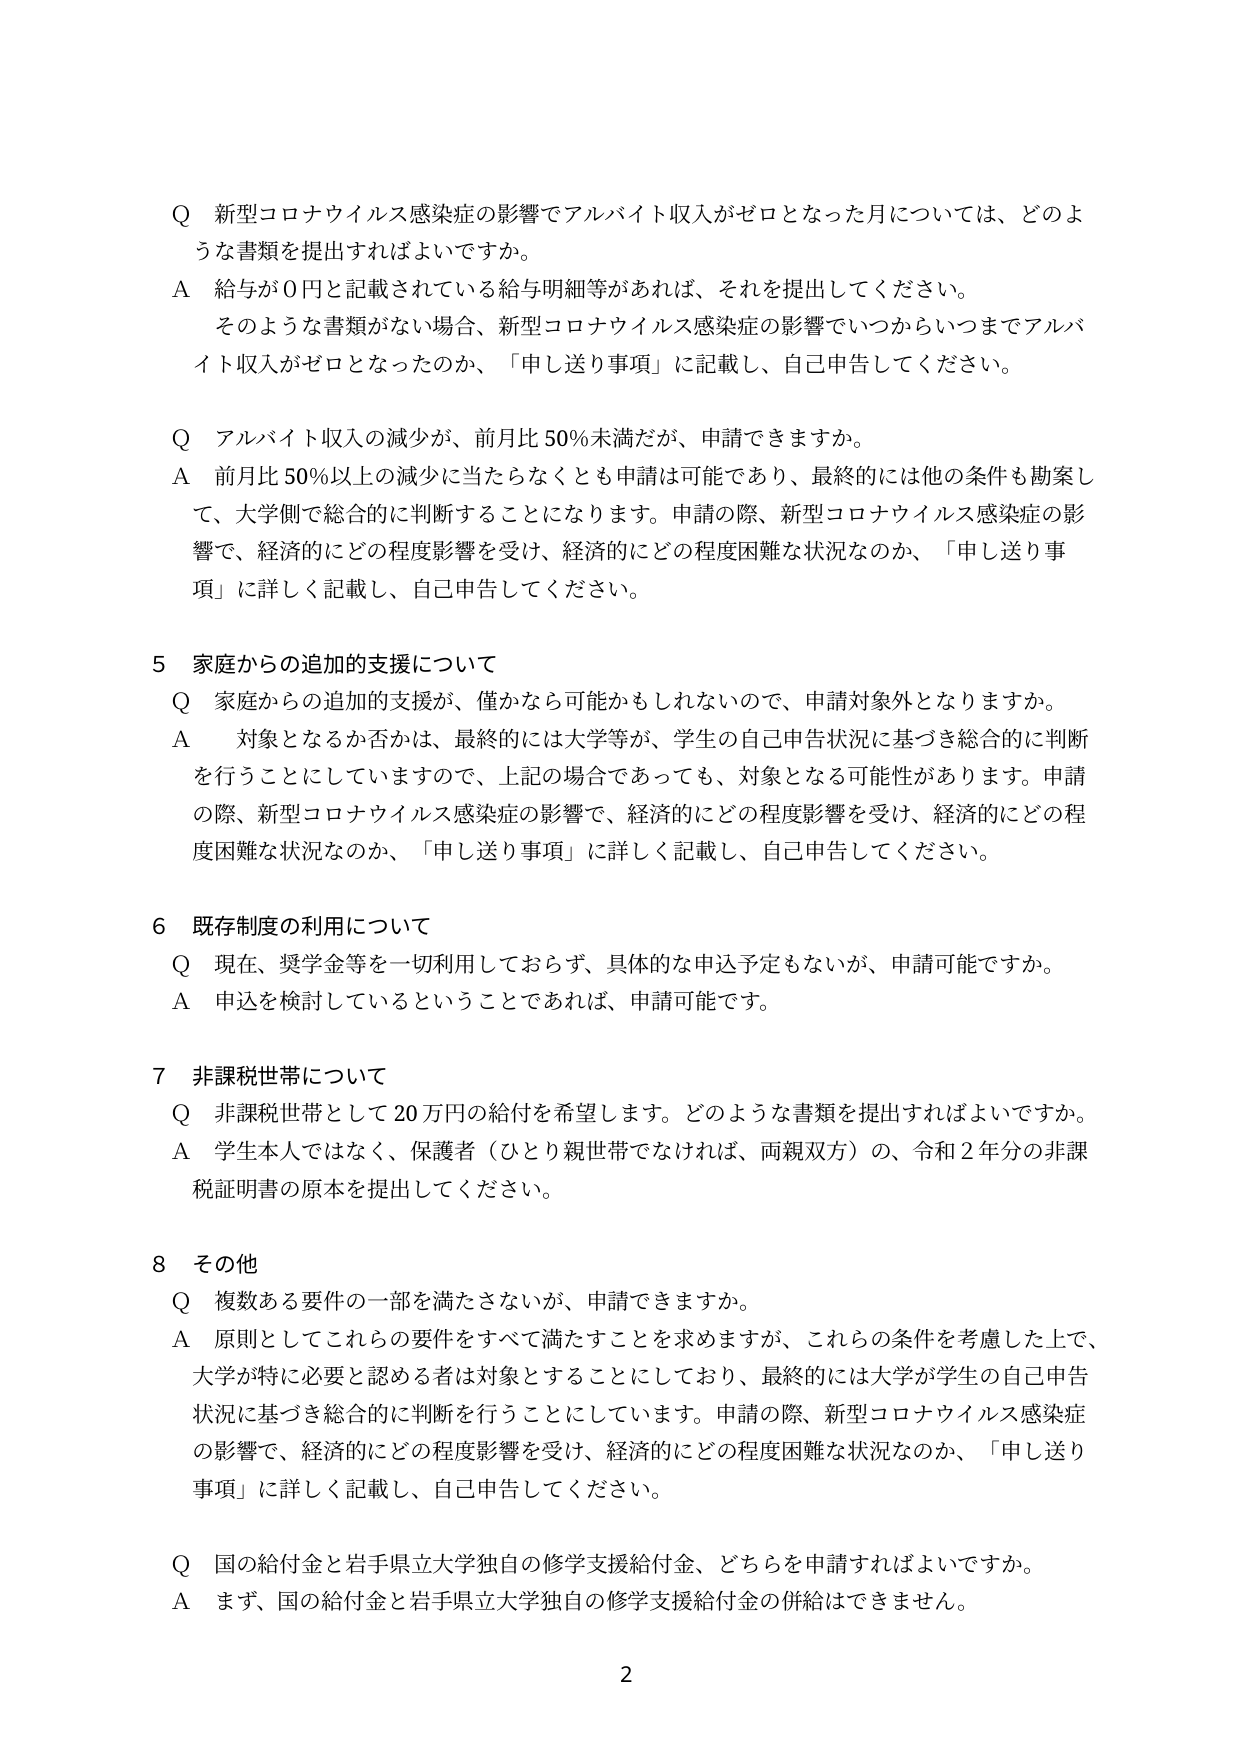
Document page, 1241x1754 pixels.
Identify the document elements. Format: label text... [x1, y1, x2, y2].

text Ｑ 現在、奨学金等を一切利用しておらず、具体的な申込予定もないが、申請可能ですか。 [148, 944, 1104, 981]
text Ａ 給与が０円と記載されている給与明細等があれば、それを提出してください。 [148, 269, 1104, 306]
text Ｑ 新型コロナウイルス感染症の影響でアルバイト収入がゼロとなった月については、どのような書類を提出すればよいですか。 [148, 194, 1104, 269]
text Ｑ 複数ある要件の一部を満たさないが、申請できますか。 [148, 1281, 1104, 1319]
text そのような書類がない場合、新型コロナウイルス感染症の影響でいつからいつまでアルバイト収入がゼロとなったのか、「申し送り事項」に記載し、自己申告してください。 [148, 306, 1104, 381]
text ５ 家庭からの追加的支援について [148, 644, 1104, 681]
text ７ 非課税世帯について [148, 1056, 1104, 1094]
text Ｑ アルバイト収入の減少が、前月比50％未満だが、申請できますか。 [148, 419, 1104, 456]
text Ｑ 非課税世帯として20万円の給付を希望します。どのような書類を提出すればよいですか。 [148, 1094, 1104, 1131]
text ６ 既存制度の利用について [148, 906, 1104, 944]
text Ａ 原則としてこれらの要件をすべて満たすことを求めますが、これらの条件を考慮した上で、大学が特に必要と認める者は対象とすることにしており、最終的には大学が学生の自己申告状況に基づき総合的に判断を行うことにしています。申請の際、新型コロナウイルス感染症の影響で、経済的にどの程度影響を受け、経済的にどの程度困難な状況なのか、「申し送り事項」に詳しく記載し、自己申告してください。 [148, 1319, 1104, 1506]
text Ａ 前月比50％以上の減少に当たらなくとも申請は可能であり、最終的には他の条件も勘案して、大学側で総合的に判断することになります。申請の際、新型コロナウイルス感染症の影響で、経済的にどの程度影響を受け、経済的にどの程度困難な状況なのか、「申し送り事項」に詳しく記載し、自己申告してください。 [148, 456, 1104, 606]
text Ａ まず、国の給付金と岩手県立大学独自の修学支援給付金の併給はできません。 [148, 1581, 1104, 1619]
text ８ その他 [148, 1244, 1104, 1281]
text Ａ 申込を検討しているということであれば、申請可能です。 [148, 981, 1104, 1019]
text Ｑ 家庭からの追加的支援が、僅かなら可能かもしれないので、申請対象外となりますか。 [148, 681, 1104, 719]
text Ｑ 国の給付金と岩手県立大学独自の修学支援給付金、どちらを申請すればよいですか。 [148, 1544, 1104, 1581]
text Ａ 対象となるか否かは、最終的には大学等が、学生の自己申告状況に基づき総合的に判断を行うことにしていますので、上記の場合であっても、対象となる可能性があります。申請の際、新型コロナウイルス感染症の影響で、経済的にどの程度影響を受け、経済的にどの程度困難な状況なのか、「申し送り事項」に詳しく記載し、自己申告してください。 [148, 719, 1104, 869]
text Ａ 学生本人ではなく、保護者（ひとり親世帯でなければ、両親双方）の、令和２年分の非課税証明書の原本を提出してください。 [148, 1131, 1104, 1206]
